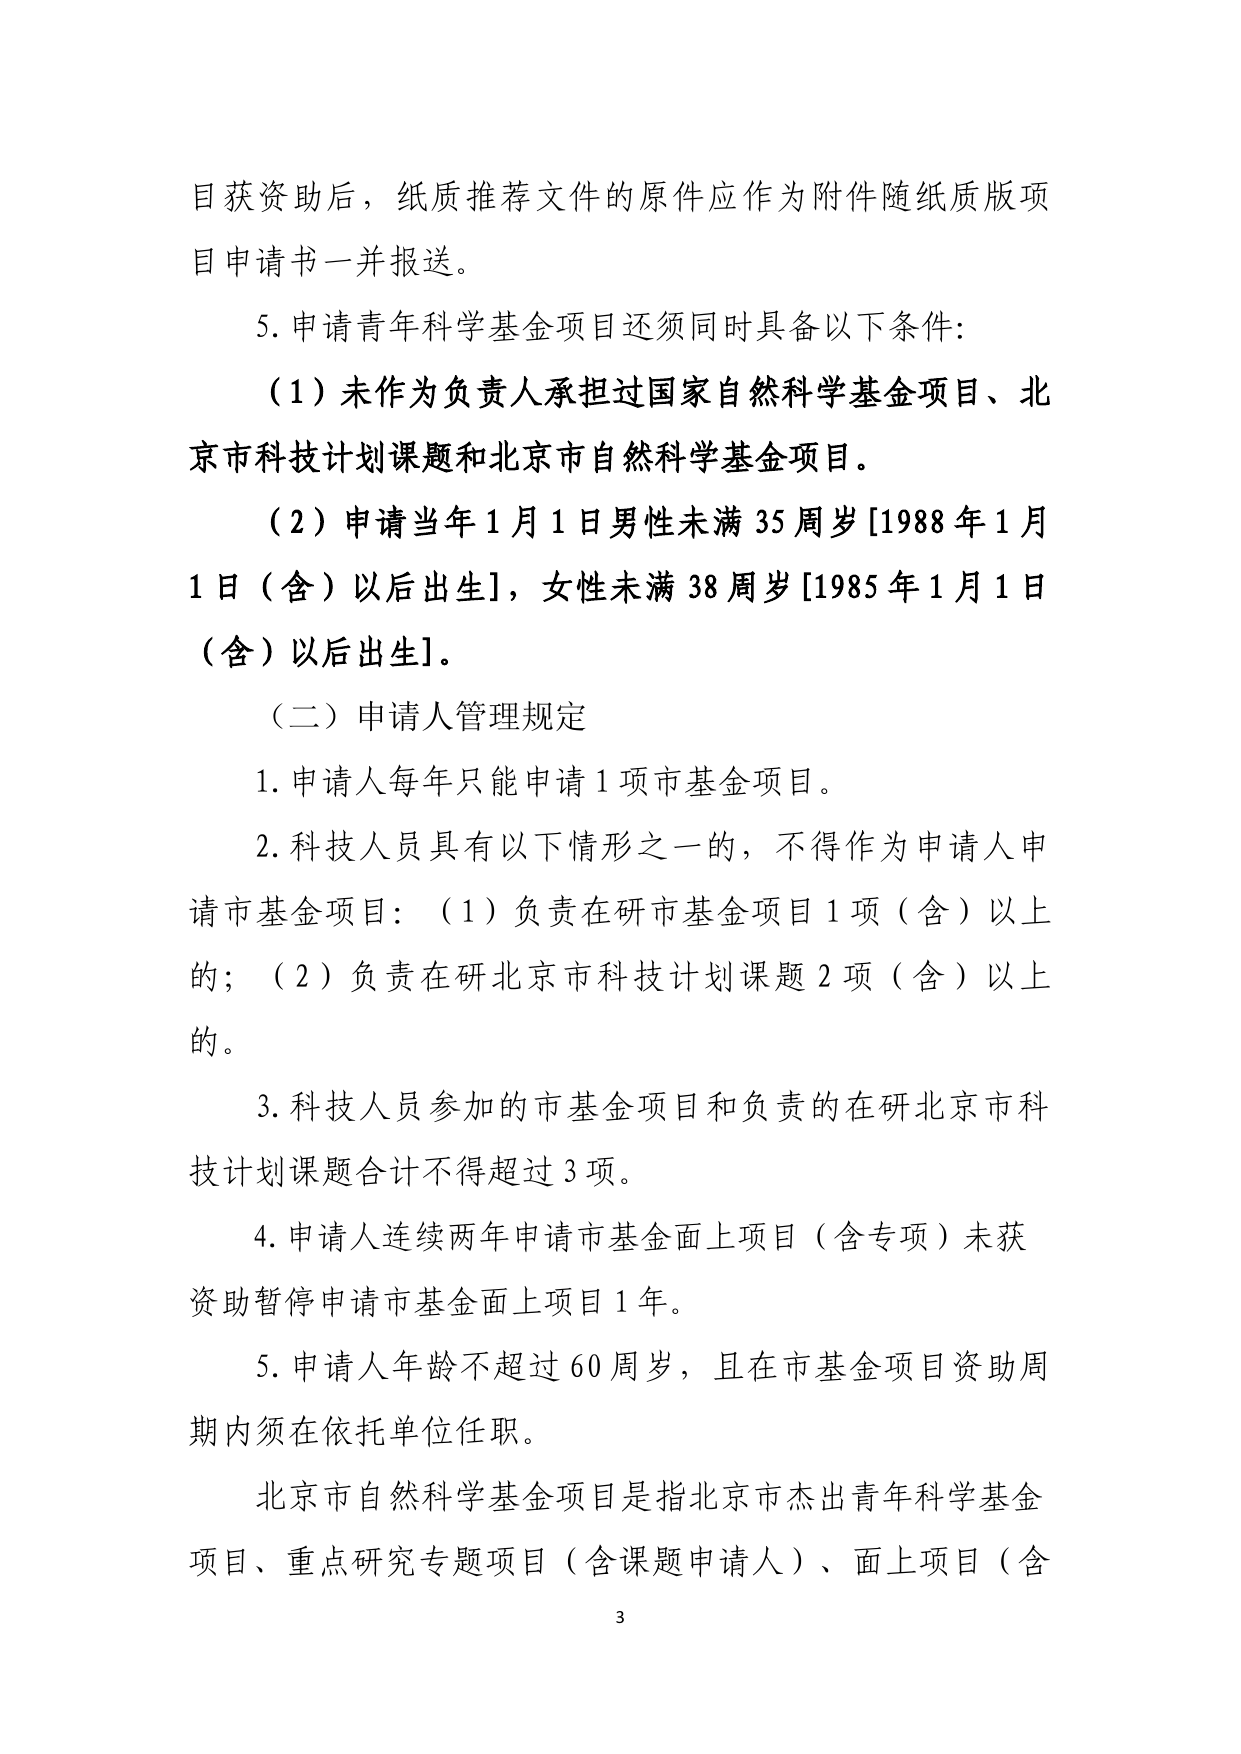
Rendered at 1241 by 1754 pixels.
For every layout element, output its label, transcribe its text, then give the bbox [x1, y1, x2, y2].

text （2）申请当年1月1日男性未满35周岁[1988年1月1日（含）以后出生]，女性未满38周岁[1985年1月1日（含）以后出生]。 [187, 487, 1053, 682]
text （二）申请人管理规定 [187, 682, 1053, 747]
text （1）未作为负责人承担过国家自然科学基金项目、北京市科技计划课题和北京市自然科学基金项目。 [187, 357, 1053, 487]
text 4.申请人连续两年申请市基金面上项目（含专项）未获资助暂停申请市基金面上项目1年。 [187, 1202, 1053, 1332]
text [187, 1462, 1053, 1592]
text 5.申请人年龄不超过60周岁，且在市基金项目资助周期内须在依托单位任职。 [187, 1332, 1053, 1462]
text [187, 162, 1053, 292]
text 1.申请人每年只能申请1项市基金项目。 [187, 747, 1053, 812]
text 5.申请青年科学基金项目还须同时具备以下条件： [187, 292, 1053, 357]
text 2.科技人员具有以下情形之一的，不得作为申请人申请市基金项目：（1）负责在研市基金项目1项（含）以上的；（2）负责在研北京市科技计划课题2项（含）以上的。 [187, 812, 1053, 1072]
text 3.科技人员参加的市基金项目和负责的在研北京市科技计划课题合计不得超过3项。 [187, 1072, 1053, 1202]
